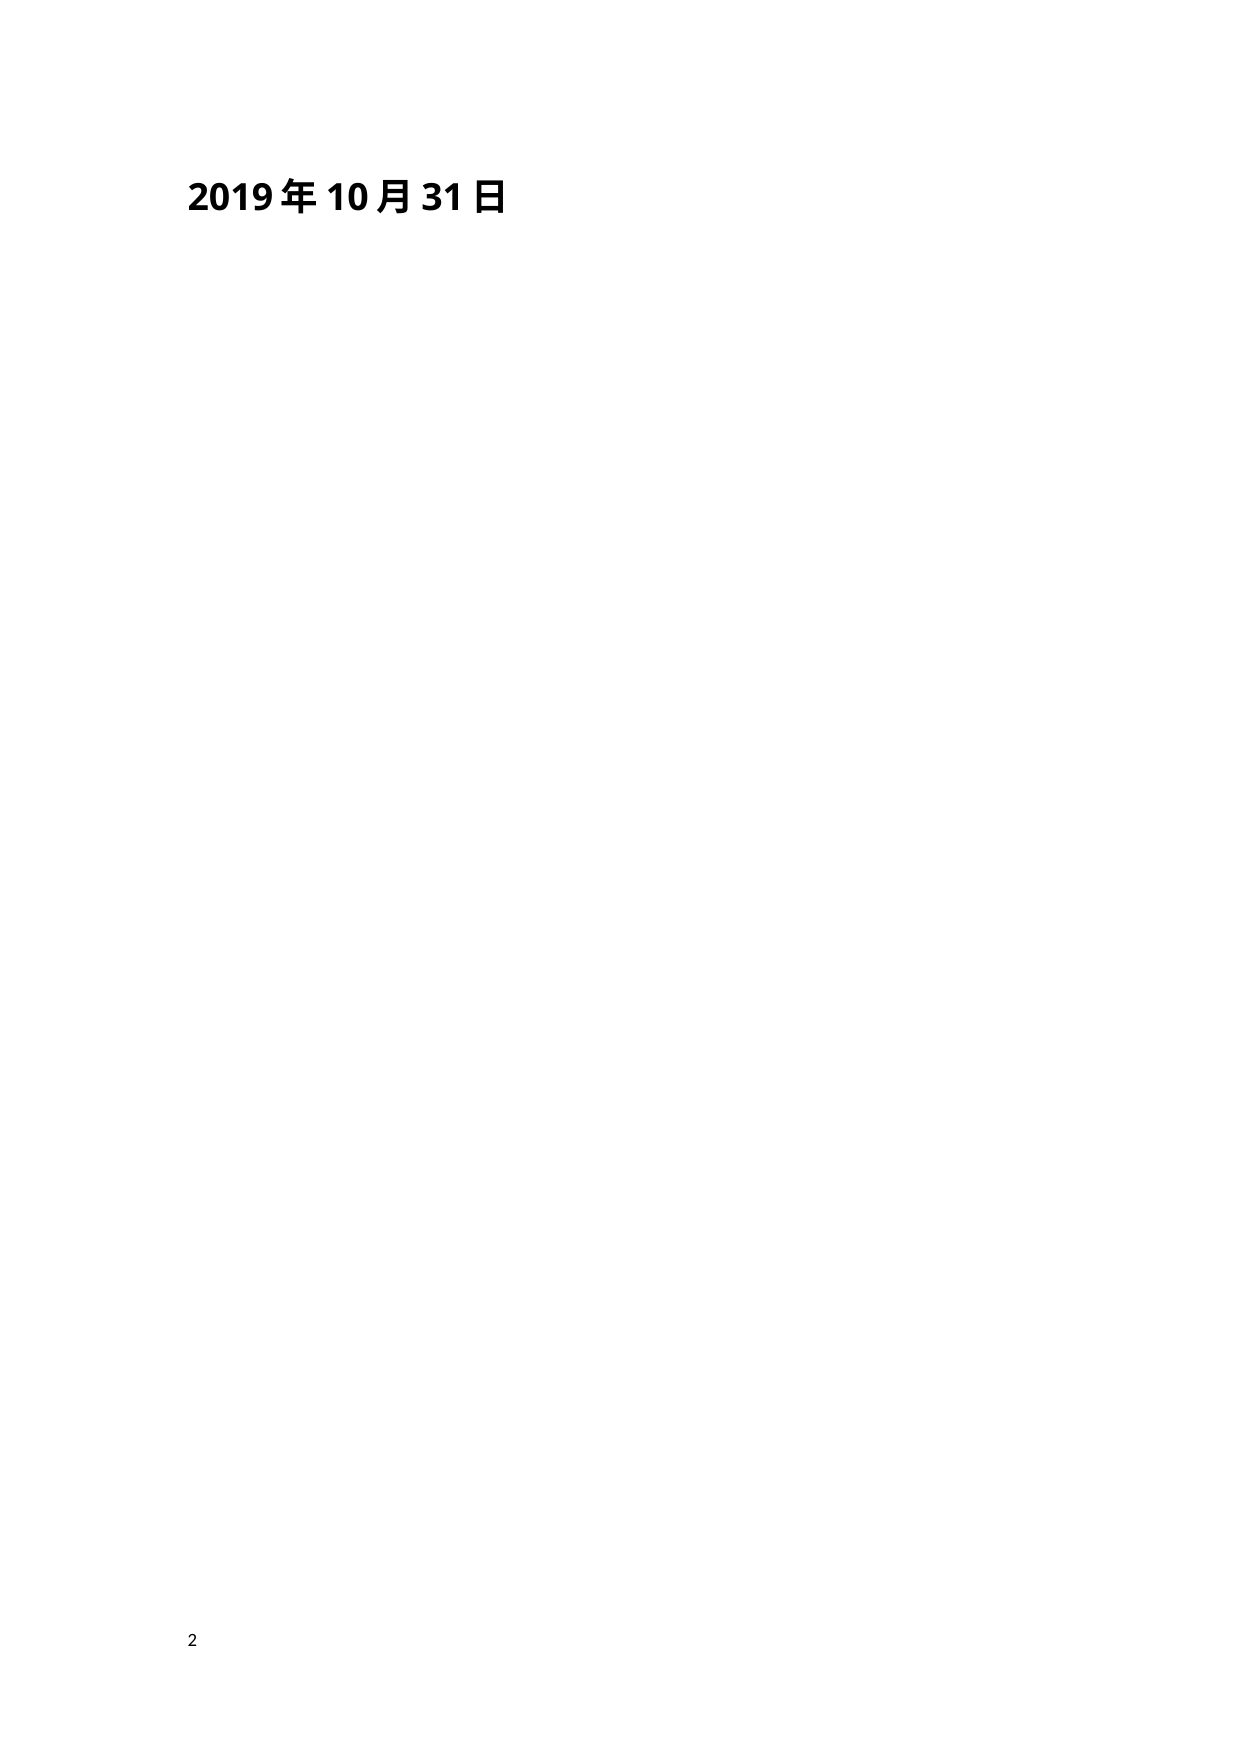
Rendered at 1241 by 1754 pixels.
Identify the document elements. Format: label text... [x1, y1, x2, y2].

text 2019年10月31日 [187, 162, 1053, 227]
